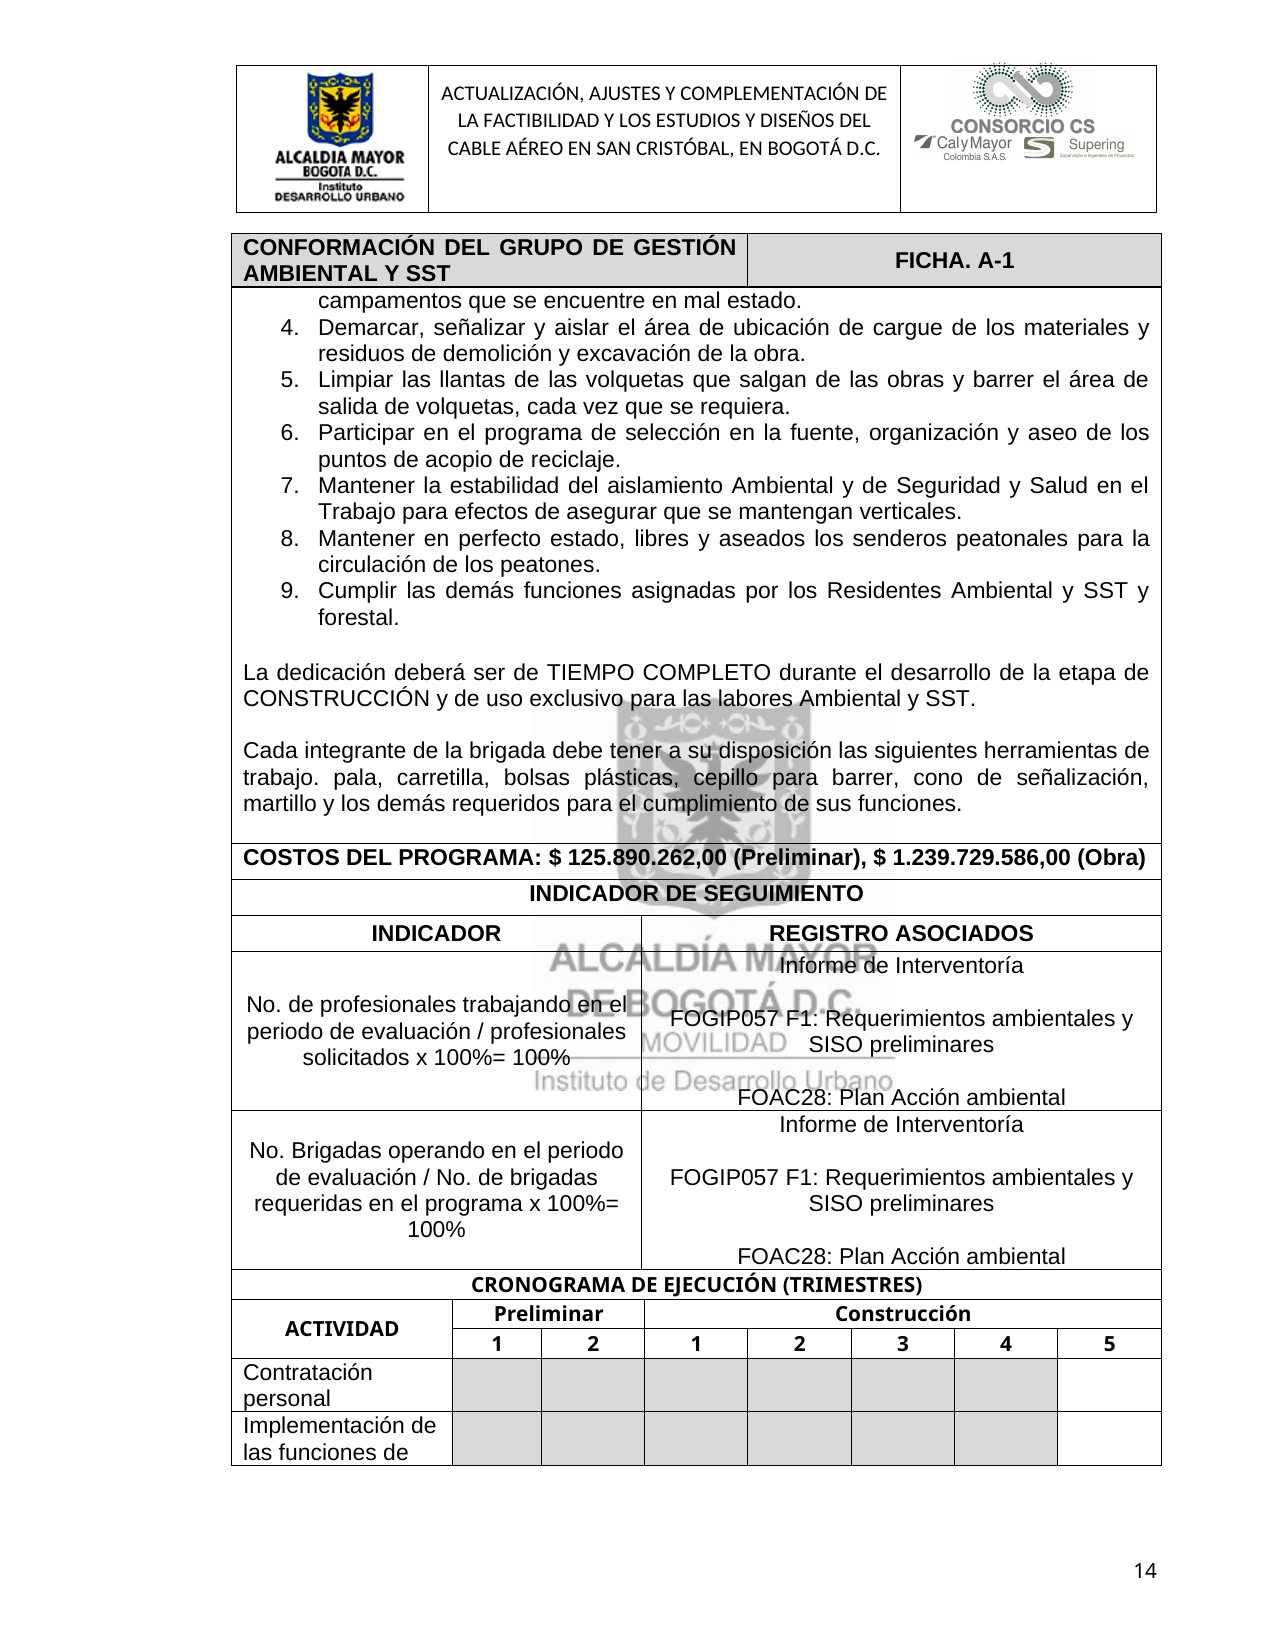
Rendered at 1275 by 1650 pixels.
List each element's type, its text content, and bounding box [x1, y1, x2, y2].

table_cell Informe de Interventoría FOGIP057 F1: Requerimientos ambientales y SISO preliminares FOAC28: Plan Acción ambiental [642, 1111, 1161, 1269]
table_cell [1058, 1412, 1161, 1465]
table_header FICHA. A-1 [748, 234, 1161, 286]
table_cell [453, 1412, 541, 1465]
table_cell Contratación personal [232, 1359, 452, 1411]
table_cell 4 [955, 1329, 1057, 1357]
table_cell INDICADOR DE SEGUIMIENTO [232, 880, 1161, 915]
table_cell [748, 1412, 851, 1465]
table_cell Construcción [645, 1300, 1161, 1328]
table_cell Implementación de las funciones de los profesionales de acuerdo con el cargo [232, 1412, 452, 1465]
picture [914, 66, 1135, 161]
table_cell [542, 1412, 644, 1465]
table_cell 5 [1058, 1329, 1161, 1357]
table_cell 2 [542, 1329, 644, 1357]
table_cell 2 [748, 1329, 851, 1357]
table_cell [852, 1359, 954, 1411]
picture [948, 61, 1097, 65]
table_cell Preliminar [453, 1300, 644, 1328]
table_cell [453, 1359, 541, 1411]
table_cell REGISTRO ASOCIADOS [642, 916, 1161, 951]
table_cell [955, 1412, 1057, 1465]
table_cell [645, 1359, 747, 1411]
table_cell ACTIVIDAD [232, 1300, 452, 1357]
table_cell Informe de Interventoría FOGIP057 F1: Requerimientos ambientales y SISO preliminares FOAC28: Plan Acción ambiental [642, 952, 1161, 1110]
table_cell INDICADOR [232, 916, 641, 951]
table_cell 1 [542, 1359, 644, 1411]
table_cell 1 [453, 1329, 541, 1357]
table_cell [852, 1412, 954, 1465]
table_header CONFORMACIÓN DEL GRUPO DE GESTIÓN AMBIENTAL Y SST [232, 234, 747, 286]
table_cell No. Brigadas operando en el periodo de evaluación / No. de brigadas requeridas en el programa x 100%= 100% [232, 1111, 641, 1269]
table_cell No. de profesionales trabajando en el periodo de evaluación / profesionales solicitados x 100%= 100% [232, 952, 641, 1110]
table_cell 3 [852, 1329, 954, 1357]
table_cell [1058, 1359, 1161, 1411]
table_cell COSTOS DEL PROGRAMA: $ 125.890.262,00 (Preliminar), $ 1.239.729.586,00 (Obra) [232, 844, 1161, 879]
table_cell 2 [748, 1359, 851, 1411]
table_cell [955, 1359, 1057, 1411]
table_cell [645, 1412, 747, 1465]
table_cell 1 [645, 1329, 747, 1357]
table_cell CRONOGRAMA DE EJECUCIÓN (TRIMESTRES) [232, 1270, 1161, 1298]
